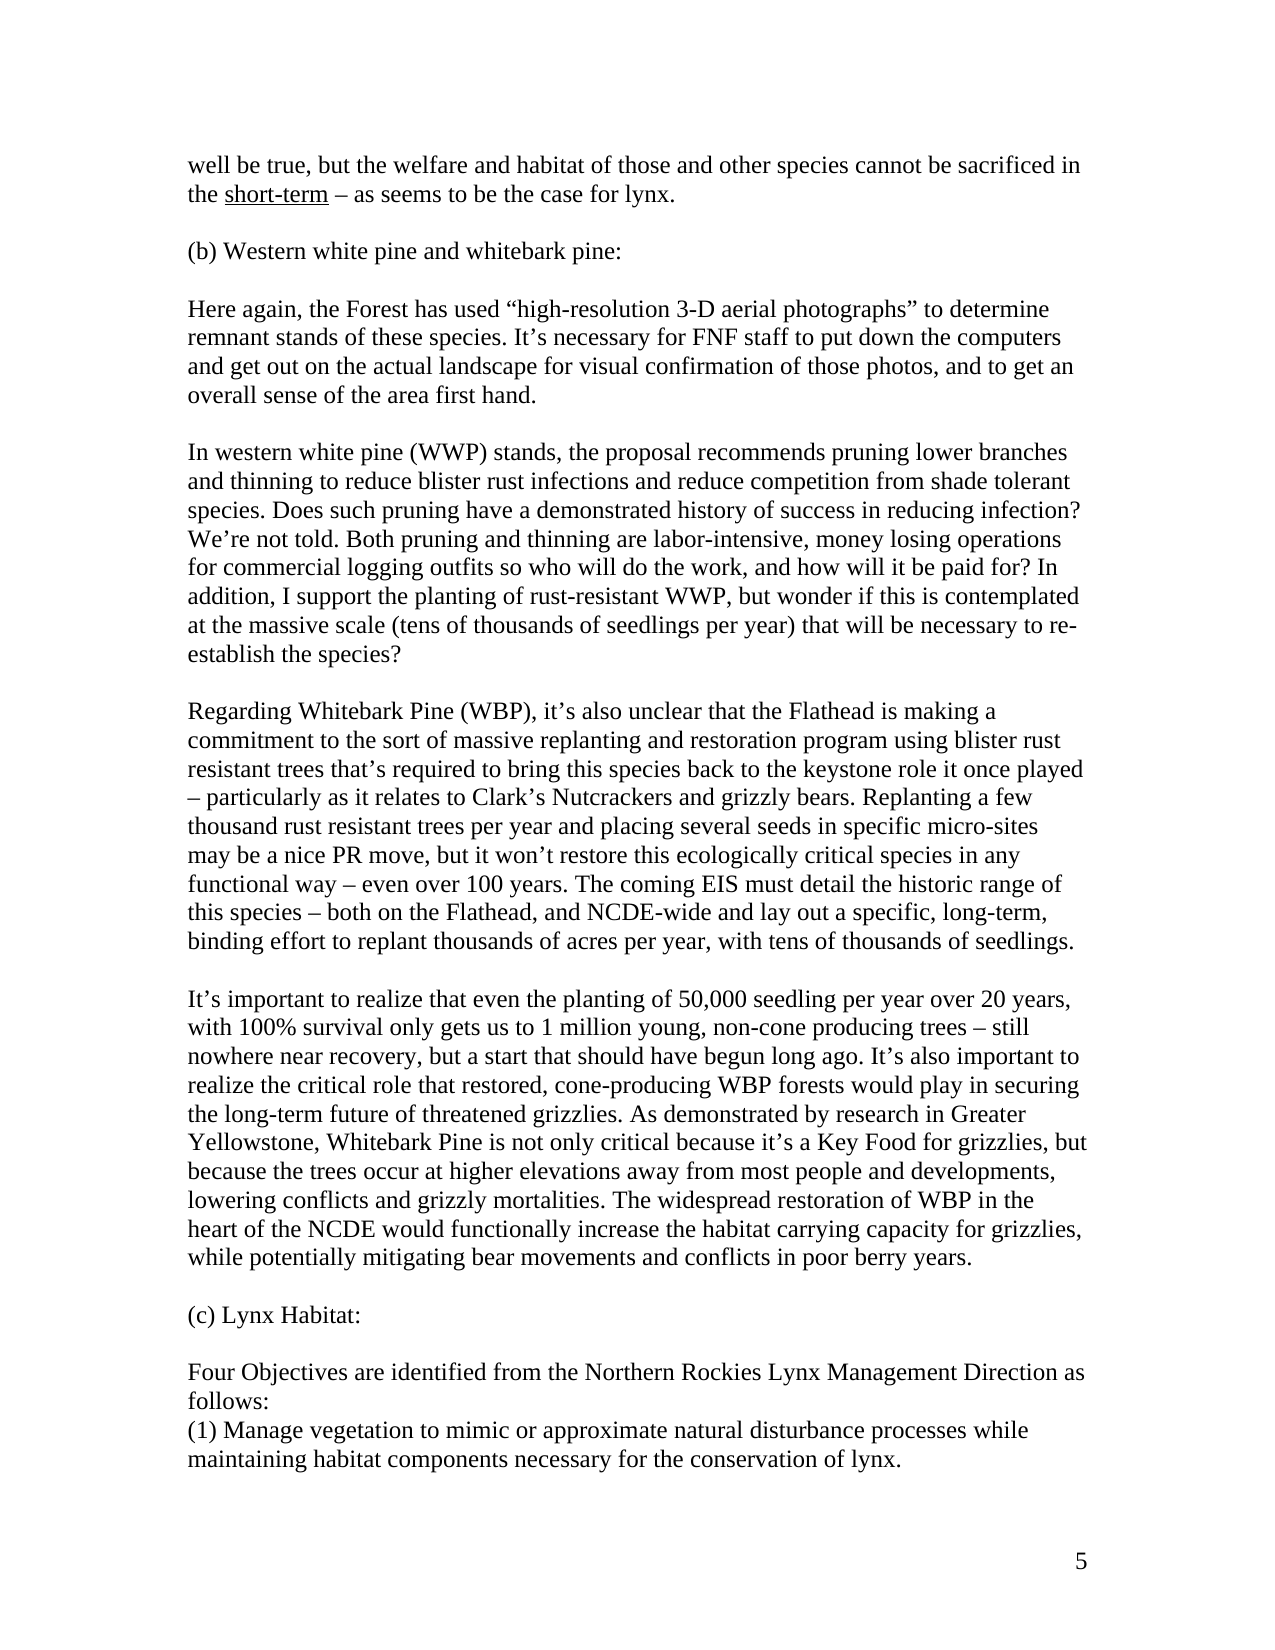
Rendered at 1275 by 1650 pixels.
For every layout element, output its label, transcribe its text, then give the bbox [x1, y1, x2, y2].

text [187, 150, 1087, 207]
text (c) Lynx Habitat: [187, 1300, 1087, 1329]
text Here again, the Forest has used “high-resolution 3-D aerial photographs” to determine remnant stands of these species. It’s necessary for FNF staff to put down the computers and get out on the actual landscape for visual confirmation of those photos, and to get an overall sense of the area first hand. [187, 294, 1087, 409]
text It’s important to realize that even the planting of 50,000 seedling per year over 20 years, with 100% survival only gets us to 1 million young, non-cone producing trees – still nowhere near recovery, but a start that should have begun long ago. It’s also important to realize the critical role that restored, cone-producing WBP forests would play in securing the long-term future of threatened grizzlies. As demonstrated by research in Greater Yellowstone, Whitebark Pine is not only critical because it’s a Key Food for grizzlies, but because the trees occur at higher elevations away from most people and developments, lowering conflicts and grizzly mortalities. The widespread restoration of WBP in the heart of the NCDE would functionally increase the habitat carrying capacity for grizzlies, while potentially mitigating bear movements and conflicts in poor berry years. [187, 984, 1087, 1271]
text (1) Manage vegetation to mimic or approximate natural disturbance processes while maintaining habitat components necessary for the conservation of lynx. [187, 1415, 1087, 1472]
text Regarding Whitebark Pine (WBP), it’s also unclear that the Flathead is making a commitment to the sort of massive replanting and restoration program using blister rust resistant trees that’s required to bring this species back to the keystone role it once played – particularly as it relates to Clark’s Nutcrackers and grizzly bears. Replanting a few thousand rust resistant trees per year and placing several seeds in specific micro-sites may be a nice PR move, but it won’t restore this ecologically critical species in any functional way – even over 100 years. The coming EIS must detail the historic range of this species – both on the Flathead, and NCDE-wide and lay out a specific, long-term, binding effort to replant thousands of acres per year, with tens of thousands of seedlings. [187, 696, 1087, 955]
text (b) Western white pine and whitebark pine: [187, 236, 1087, 265]
text Four Objectives are identified from the Northern Rockies Lynx Management Direction as follows: [187, 1357, 1087, 1415]
text In western white pine (WWP) stands, the proposal recommends pruning lower branches and thinning to reduce blister rust infections and reduce competition from shade tolerant species. Does such pruning have a demonstrated history of success in reducing infection? We’re not told. Both pruning and thinning are labor-intensive, money losing operations for commercial logging outfits so who will do the work, and how will it be paid for? In addition, I support the planting of rust-resistant WWP, but wonder if this is contemplated at the massive scale (tens of thousands of seedlings per year) that will be necessary to re-establish the species? [187, 437, 1087, 667]
